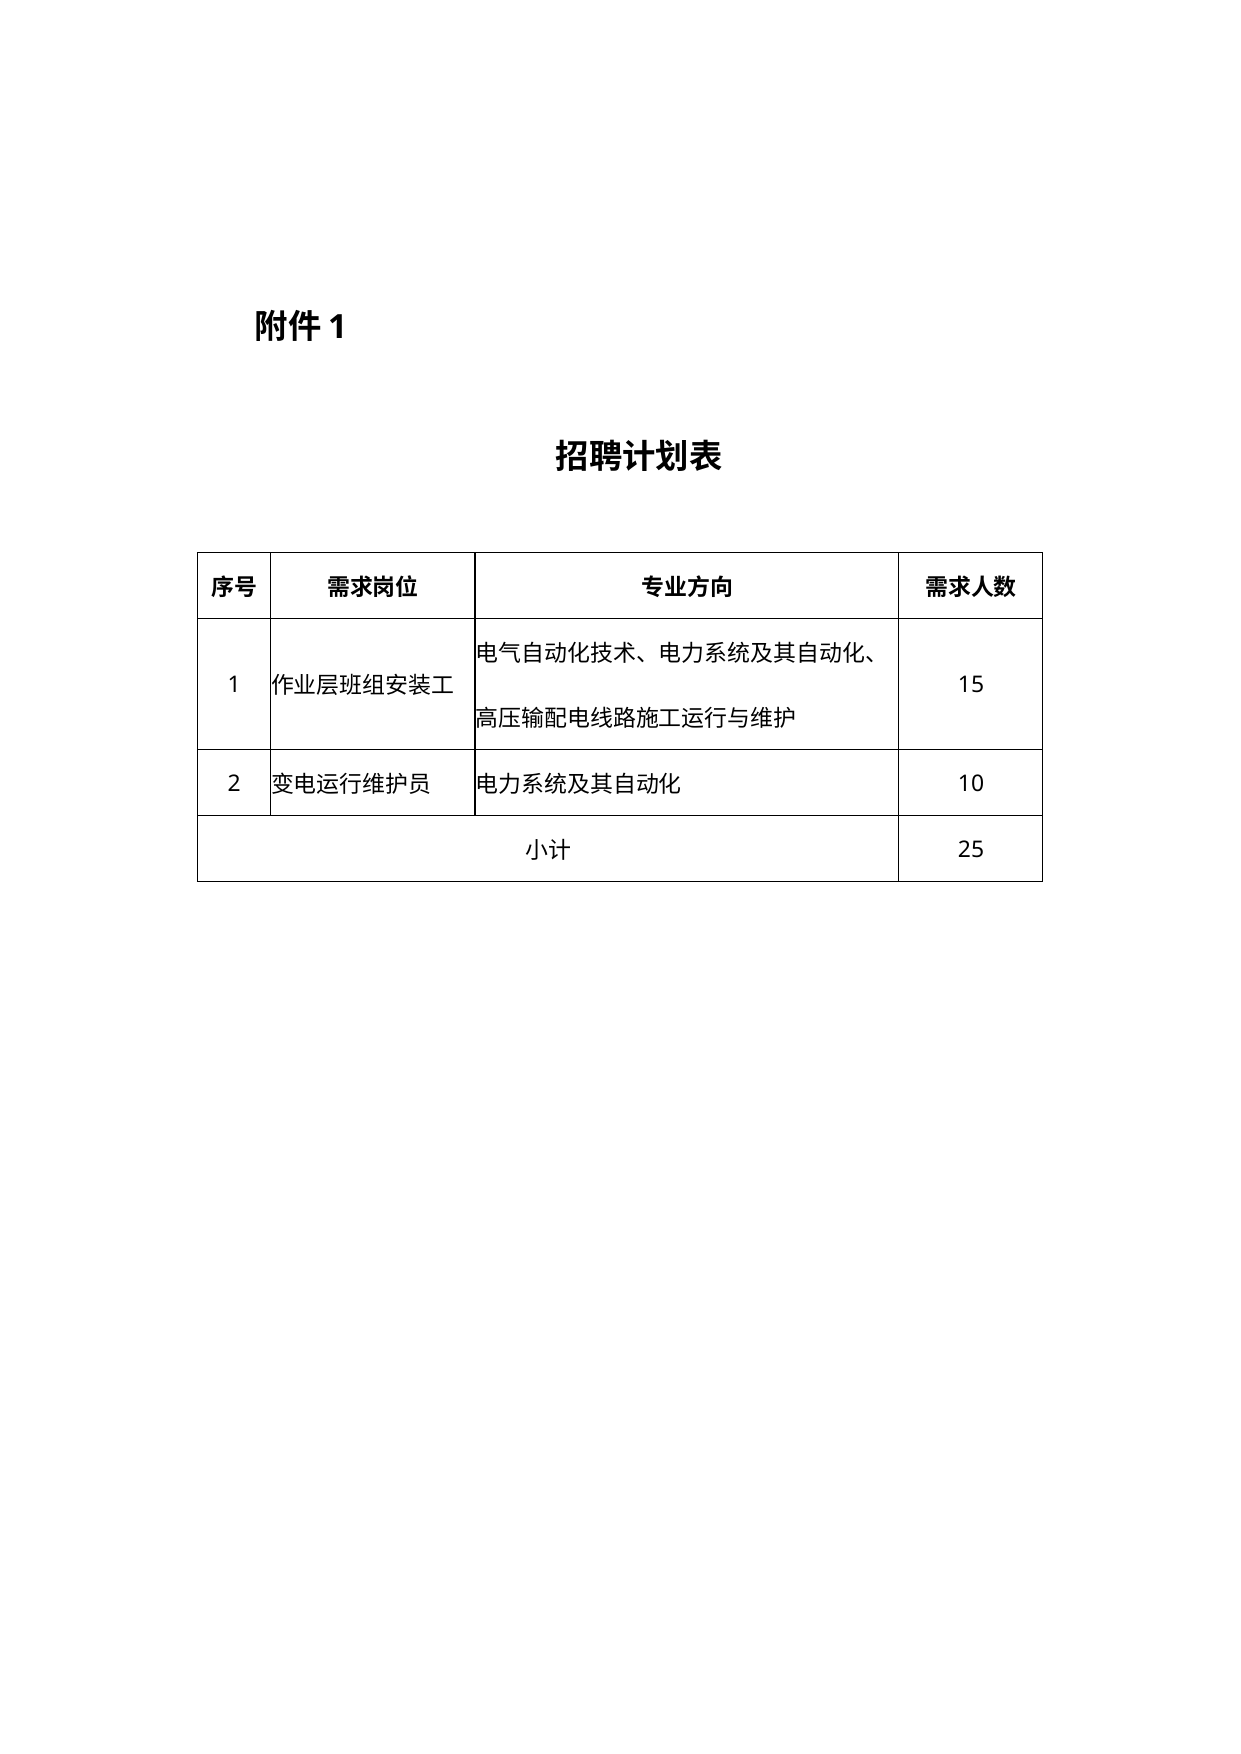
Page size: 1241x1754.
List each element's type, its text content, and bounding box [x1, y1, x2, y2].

table_cell 10 [899, 750, 1042, 815]
table_cell 作业层班组安装工 [271, 619, 474, 749]
table_cell 小计 [198, 816, 898, 881]
text 附件1 [187, 292, 1053, 357]
table_cell 电气自动化技术、电力系统及其自动化、高压输配电线路施工运行与维护 [476, 619, 898, 749]
table_header 序号 [198, 553, 270, 618]
table_cell 2 [198, 750, 270, 815]
table_header 需求人数 [899, 553, 1042, 618]
table_cell 变电运行维护员 [271, 750, 474, 815]
table_cell 15 [899, 619, 1042, 749]
table_header 专业方向 [476, 553, 898, 618]
table_cell 1 [198, 619, 270, 749]
table_header 需求岗位 [271, 553, 474, 618]
text 招聘计划表 [187, 422, 1053, 487]
table_cell 电力系统及其自动化 [476, 750, 898, 815]
table_cell 25 [899, 816, 1042, 881]
